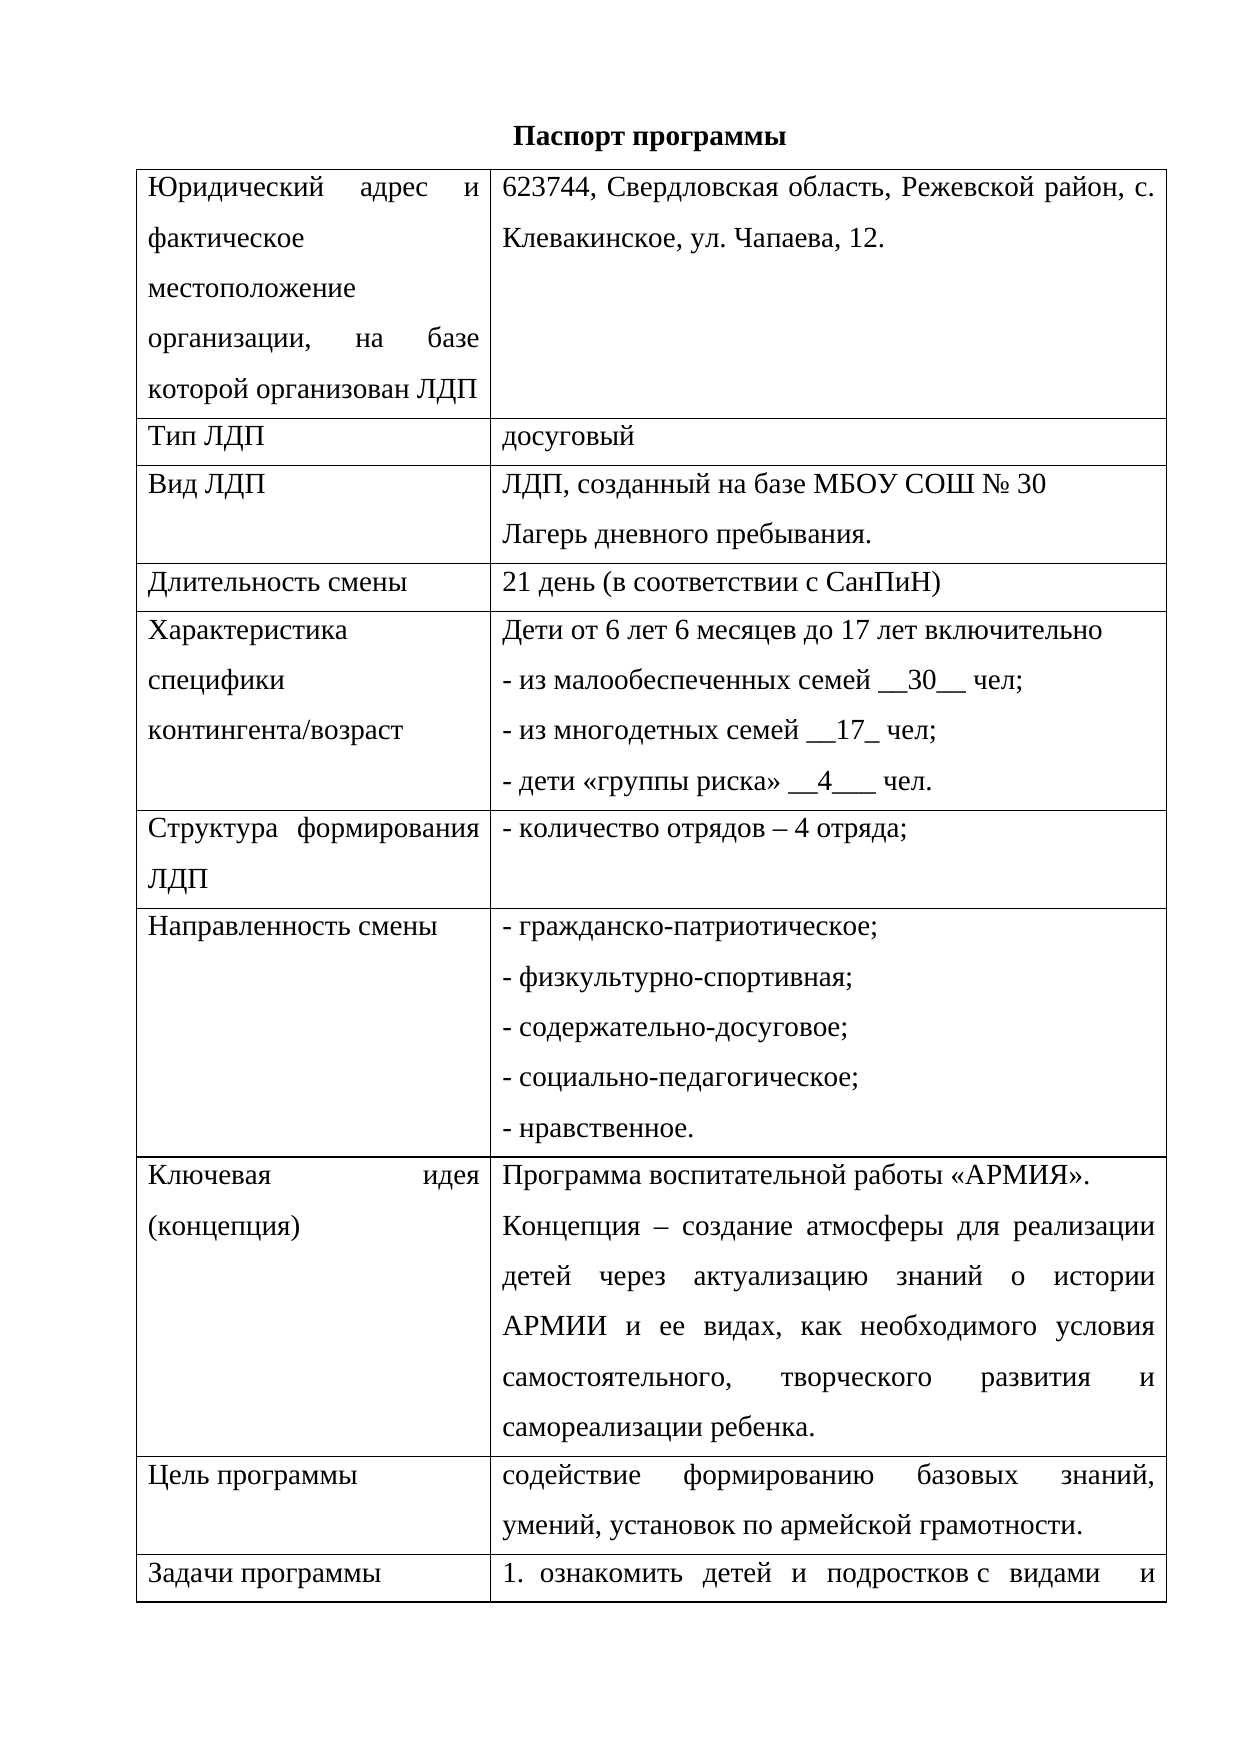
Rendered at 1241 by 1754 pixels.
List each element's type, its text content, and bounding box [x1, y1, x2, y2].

text Паспорт программы [148, 118, 1152, 152]
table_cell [491, 1555, 1166, 1601]
table_cell Длительность смены [137, 564, 490, 611]
table_cell 21 день (в соответствии с СанПиН) [491, 564, 1166, 611]
table_cell Дети от 6 лет 6 месяцев до 17 лет включительно - из малообеспеченных семей __30__ чел; - из многодетных семей __17_ чел; - дети «группы риска» __4___ чел. [491, 612, 1166, 809]
table_cell Структура формирования ЛДП [137, 811, 490, 907]
table_cell - гражданско-патриотическое; - физкультурно-спортивная; - содержательно-досуговое; - социально-педагогическое; - нравственное. [491, 909, 1166, 1156]
table_cell Ключевая идея (концепция) [137, 1158, 490, 1456]
table_header Юридический адрес и фактическое местоположение организации, на базе которой организован ЛДП [137, 170, 490, 417]
table_cell - количество отрядов – 4 отряда; [491, 811, 1166, 907]
table_cell Тип ЛДП [137, 419, 490, 465]
table_cell Программа воспитательной работы «АРМИЯ». Концепция – создание атмосферы для реализации детей через актуализацию знаний о истории АРМИИ и ее видах, как необходимого условия самостоятельного, творческого развития и самореализации ребенка. [491, 1158, 1166, 1456]
table_cell содействие формированию базовых знаний, умений, установок по армейской грамотности. [491, 1457, 1166, 1554]
table_cell Характеристика специфики контингента/возраст [137, 612, 490, 809]
table_cell ЛДП, созданный на базе МБОУ СОШ № 30 Лагерь дневного пребывания. [491, 466, 1166, 563]
table_cell Задачи программы [137, 1555, 490, 1601]
table_header 623744, Свердловская область, Режевской район, с. Клевакинское, ул. Чапаева, 12. [491, 170, 1166, 417]
table_cell досуговый [491, 419, 1166, 465]
table_cell Цель программы [137, 1457, 490, 1554]
table_cell Вид ЛДП [137, 466, 490, 563]
table_cell Направленность смены [137, 909, 490, 1156]
